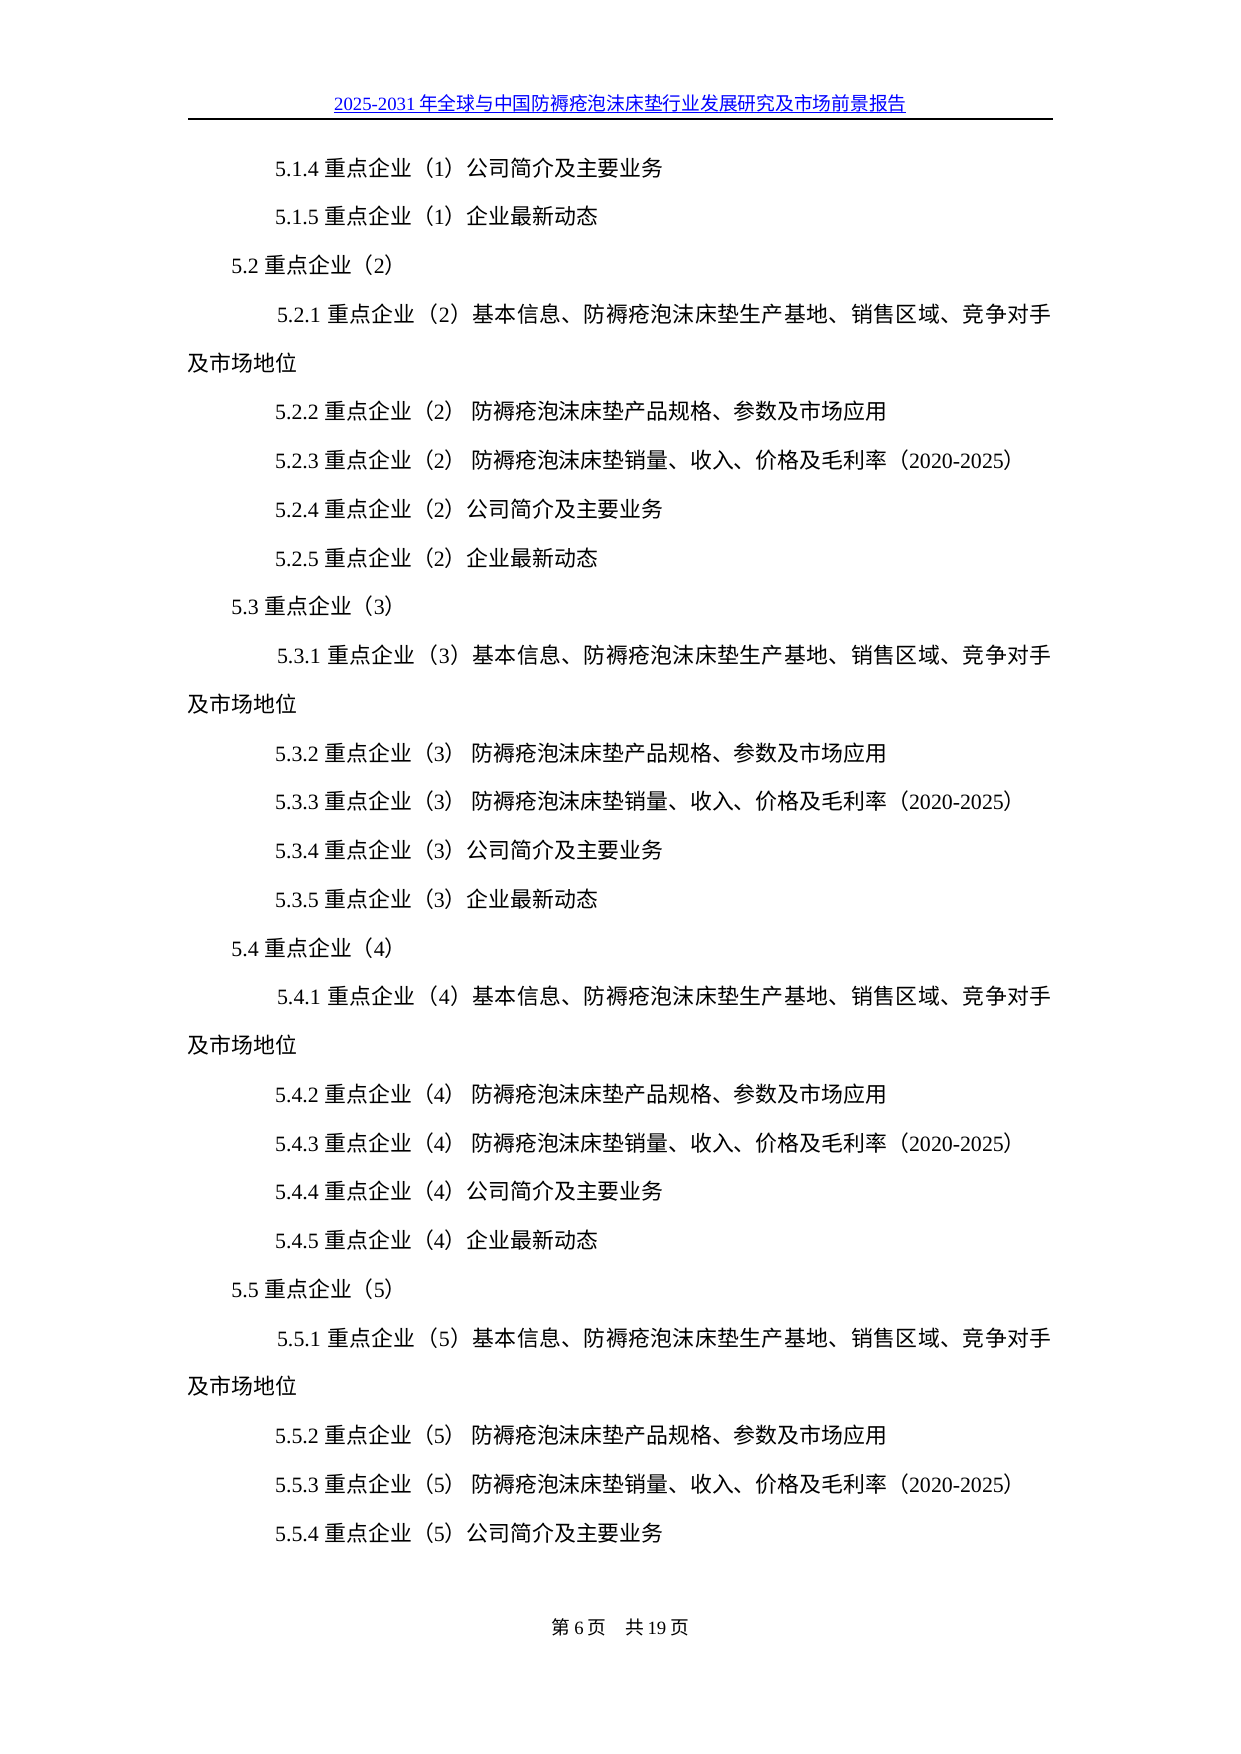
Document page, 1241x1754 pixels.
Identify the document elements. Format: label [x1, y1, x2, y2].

text [187, 150, 1053, 1548]
